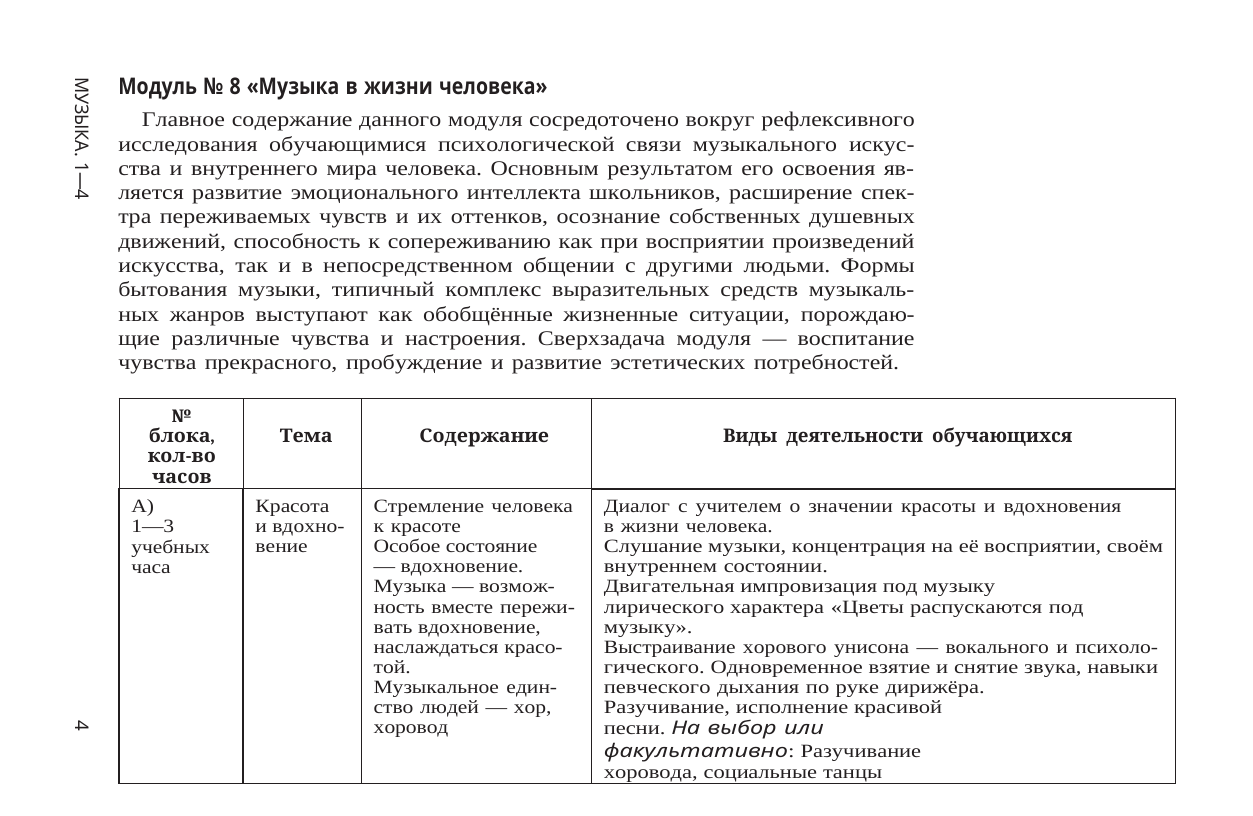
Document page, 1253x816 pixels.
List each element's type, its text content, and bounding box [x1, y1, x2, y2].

table_header Содержание [362, 399, 591, 488]
subtitle Модуль № 8 «Музыка в жизни человека» [118, 70, 1189, 101]
table_header № блока, кол-во часов [120, 399, 243, 488]
table_cell Красота и вдохно- вение [244, 489, 361, 782]
table_cell Диалог с учителем о значении красоты и вдохновения в жизни человека. Слушание музыки, концентрация на её восприятии, своём внутреннем состоянии. Двигательная импровизация под музыку лирического характера «Цветы распускаются под музыку». Выстраивание хорового унисона — вокального и психоло- гического. Одновременное взятие и снятие звука, навыки певческого дыхания по руке дирижёра. Разучивание, исполнение красивой песни. На выбор или факультативно: Разучивание хоровода, социальные танцы [592, 490, 1175, 782]
table_header Виды деятельности обучающихся [592, 399, 1175, 488]
text Главное содержание данного модуля сосредоточено вокруг рефлексивного исследования обучающимися психологической связи музыкального искус- ства и внутреннего мира человека. Основным результатом его освоения яв- ляется развитие эмоционального интеллекта школьников, расширение спек- тра переживаемых чувств и их оттенков, осознание собственных душевных движений, способность к сопереживанию как при восприятии произведений искусства, так и в непосредственном общении с другими людьми. Формы бытования музыки, типичный комплекс выразительных средств музыкаль- ных жанров выступают как обобщённые жизненные ситуации, порождаю- щие различные чувства и настроения. Сверхзадача модуля — воспитание чувства прекрасного, пробуждение и развитие эстетических потребностей. [118, 107, 916, 374]
table_cell А) 1—3 учебных часа [120, 489, 242, 782]
table_header Тема [244, 399, 361, 488]
table_cell Стремление человека к красоте Особое состояние — вдохновение. Музыка — возмож- ность вместе пережи- вать вдохновение, наслаждаться красо- той. Музыкальное един- ство людей — хор, хоровод [362, 489, 591, 782]
